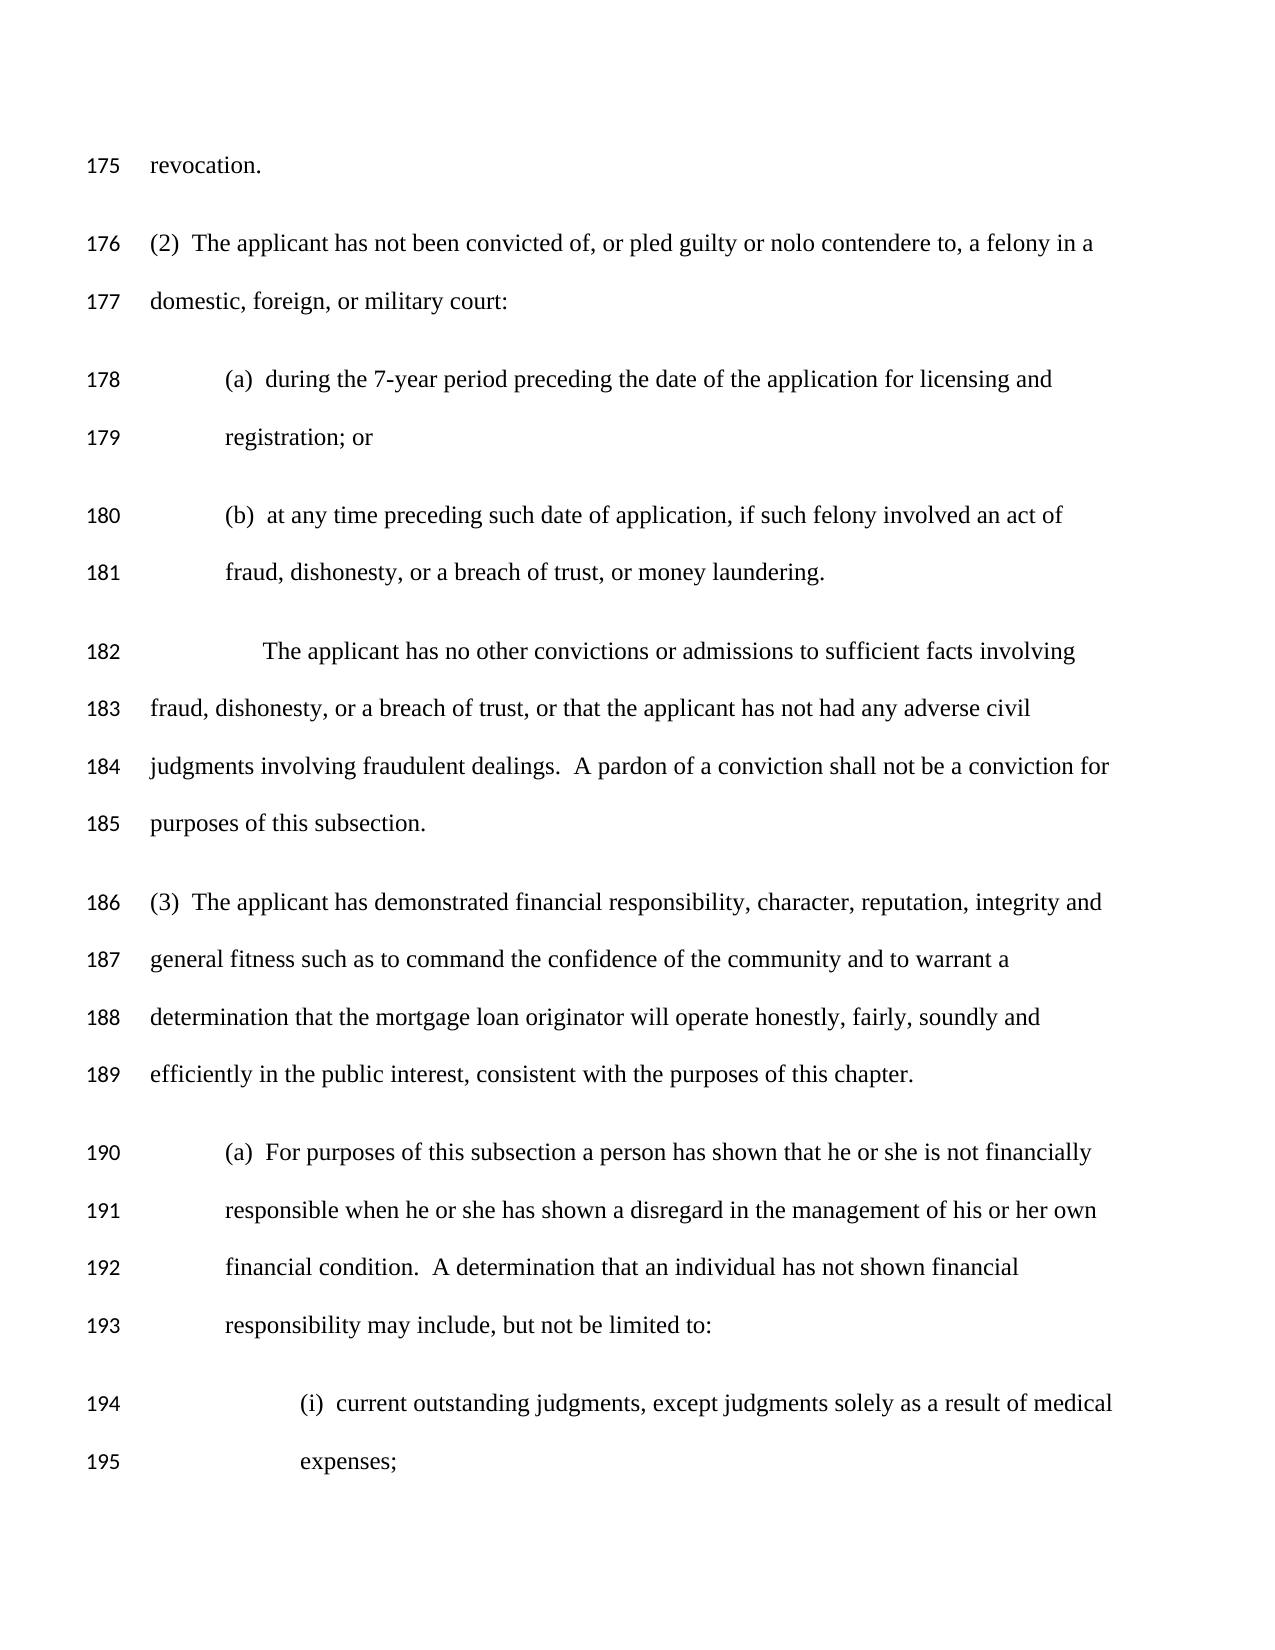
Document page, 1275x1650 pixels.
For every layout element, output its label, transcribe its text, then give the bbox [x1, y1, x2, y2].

text (a) For purposes of this subsection a person has shown that he or she is not financially responsible when he or she has shown a disregard in the management of his or her own financial condition. A determination that an individual has not shown financial responsibility may include, but not be limited to: [225, 1137, 1125, 1339]
text (a) during the 7-year period preceding the date of the application for licensing and registration; or [225, 364, 1125, 450]
text (b) at any time preceding such date of application, if such felony involved an act of fraud, dishonesty, or a breach of trust, or money laundering. [225, 500, 1125, 586]
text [150, 150, 1125, 179]
text The applicant has no other convictions or admissions to sufficient facts involving fraud, dishonesty, or a breach of trust, or that the applicant has not had any adverse civil judgments involving fraudulent dealings. A pardon of a conviction shall not be a conviction for purposes of this subsection. [150, 636, 1125, 837]
text (3) The applicant has demonstrated financial responsibility, character, reputation, integrity and general fitness such as to command the confidence of the community and to warrant a determination that the mortgage loan originator will operate honestly, fairly, soundly and efficiently in the public interest, consistent with the purposes of this chapter. [150, 887, 1125, 1088]
text (2) The applicant has not been convicted of, or pled guilty or nolo contendere to, a felony in a domestic, foreign, or military court: [150, 228, 1125, 314]
text (i) current outstanding judgments, except judgments solely as a result of medical expenses; [300, 1388, 1125, 1474]
